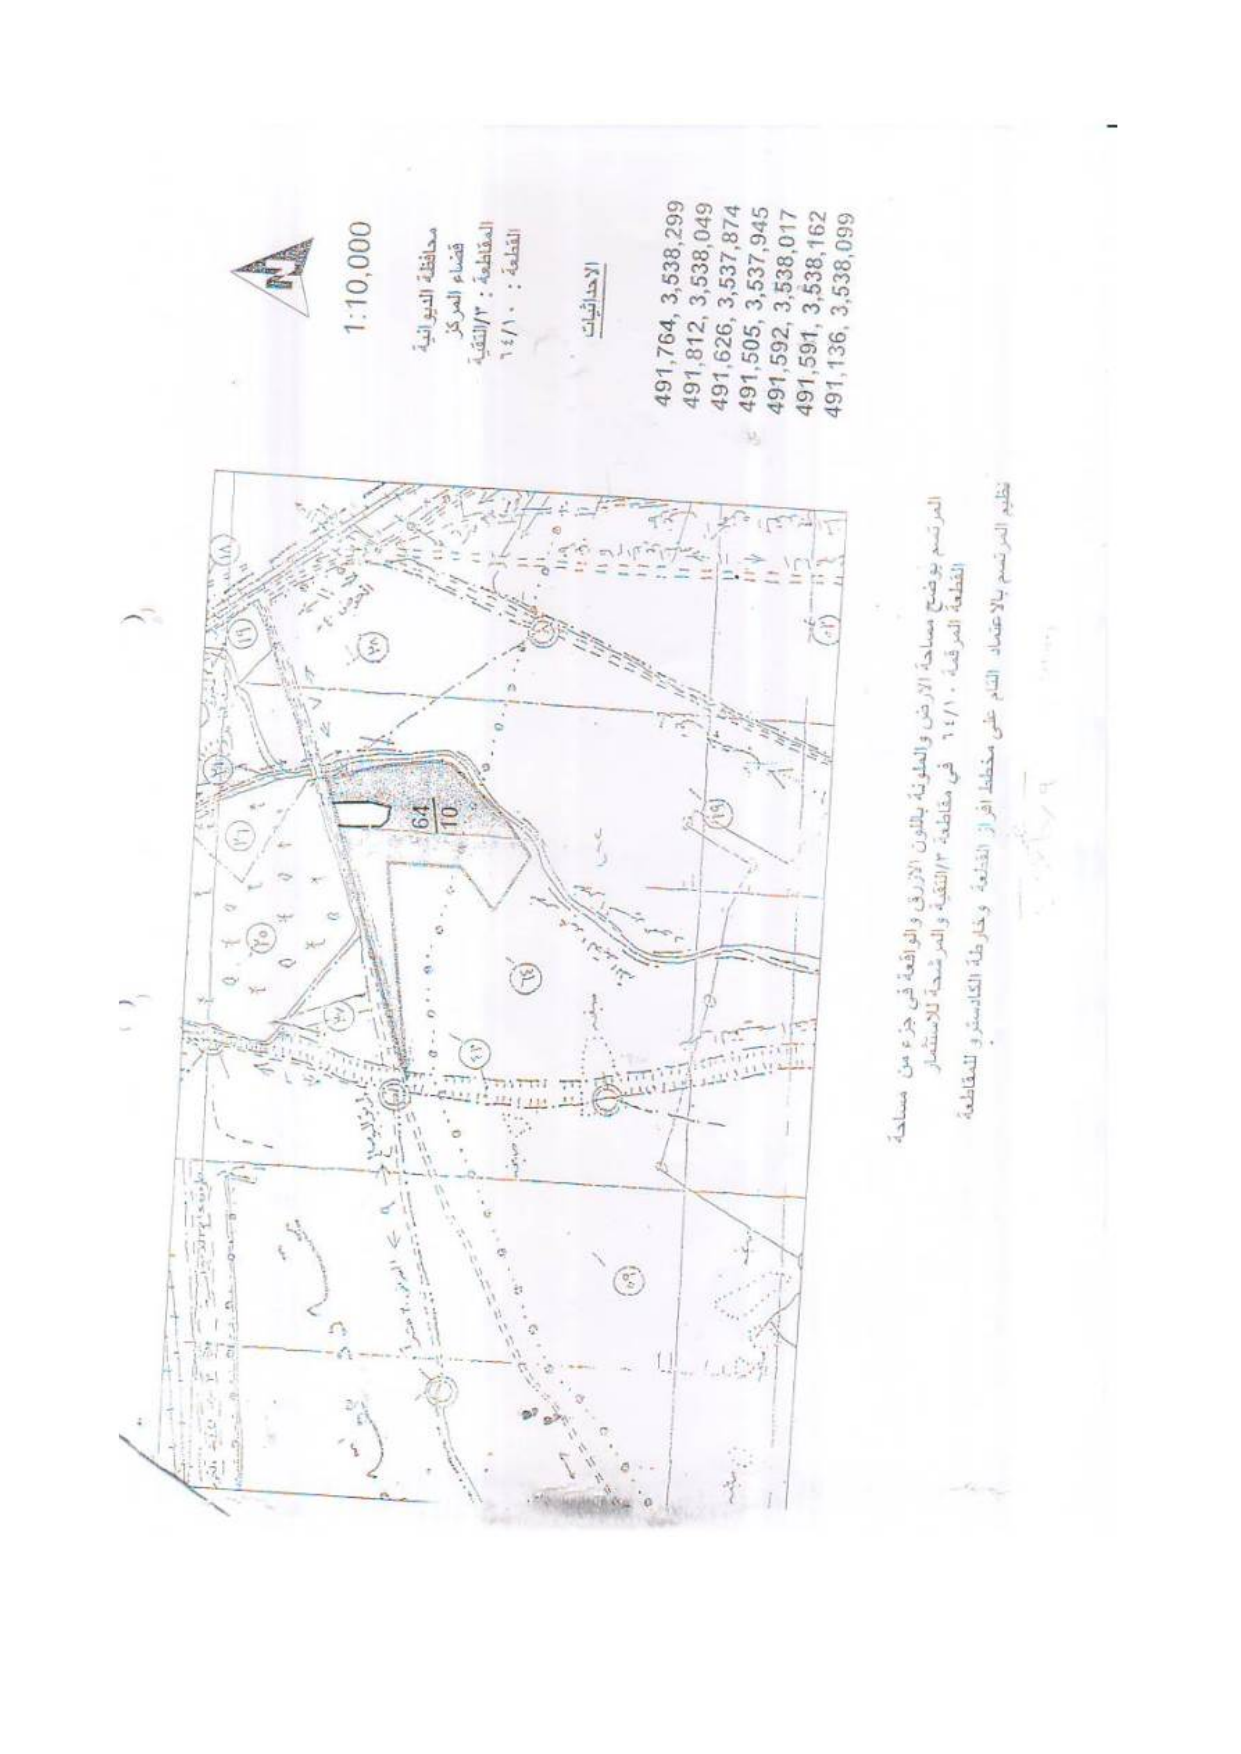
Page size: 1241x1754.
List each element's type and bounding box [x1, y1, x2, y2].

picture [117, 118, 1116, 1535]
